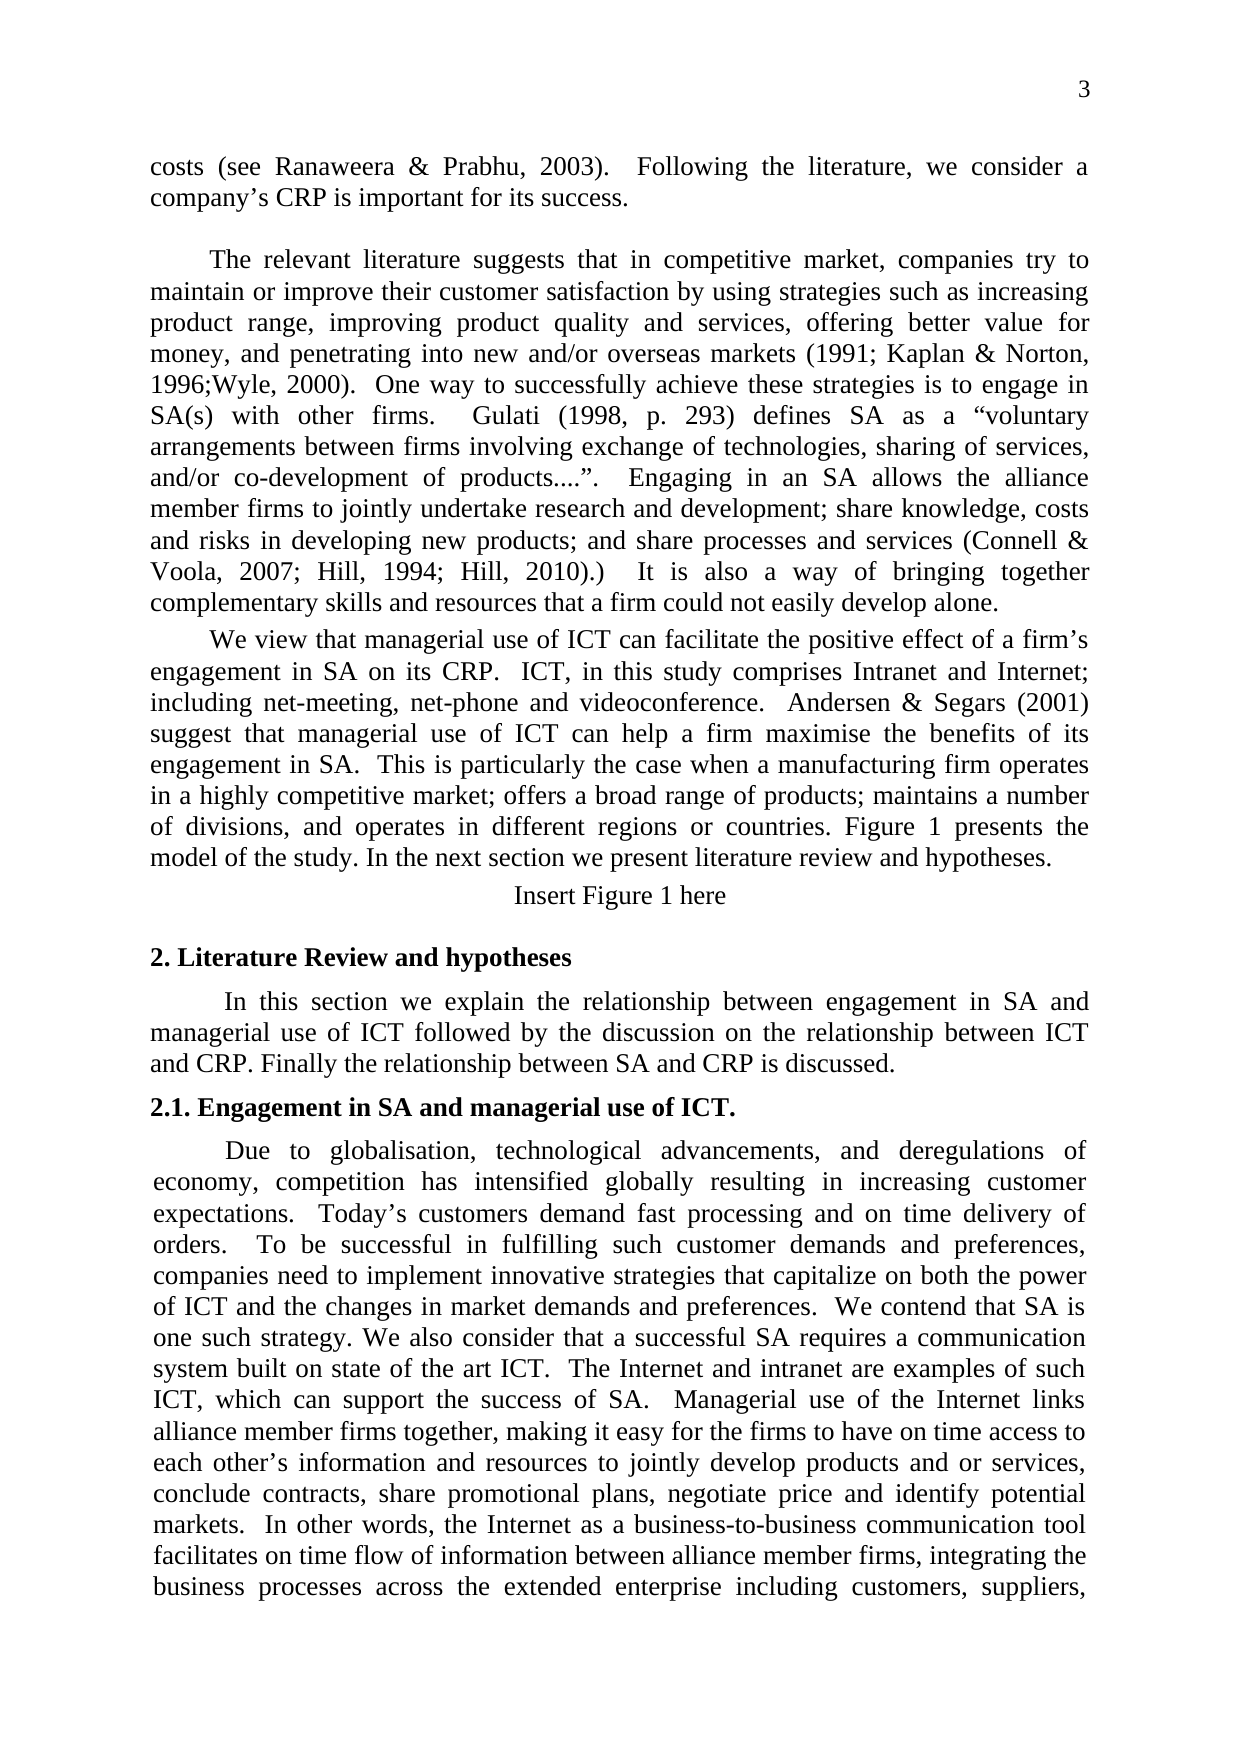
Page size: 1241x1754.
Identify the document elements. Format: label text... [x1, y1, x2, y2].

text In this section we explain the relationship between engagement in SA and managerial use of ICT followed by the discussion on the relationship between ICT and CRP. Finally the relationship between SA and CRP is discussed. [150, 985, 1090, 1078]
text Insert Figure 1 here [150, 879, 1090, 910]
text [153, 1134, 1087, 1602]
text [150, 150, 1090, 212]
text The relevant literature suggests that in competitive market, companies try to maintain or improve their customer satisfaction by using strategies such as increasing product range, improving product quality and services, offering better value for money, and penetrating into new and/or overseas markets (1991; Kaplan & Norton, 1996;Wyle, 2000). One way to successfully achieve these strategies is to engage in SA(s) with other firms. Gulati (1998, p. 293) defines SA as a “voluntary arrangements between firms involving exchange of technologies, sharing of services, and/or co-development of products....”. Engaging in an SA allows the alliance member firms to jointly undertake research and development; share knowledge, costs and risks in developing new products; and share processes and services (Connell & Voola, 2007; Hill, 1994; Hill, 2010).) It is also a way of bringing together complementary skills and resources that a firm could not easily develop alone. [150, 243, 1090, 617]
text 2. Literature Review and hypotheses [150, 941, 1090, 972]
text We view that managerial use of ICT can facilitate the positive effect of a firm’s engagement in SA on its CRP. ICT, in this study comprises Intranet and Internet; including net-meeting, net-phone and videoconference. Andersen & Segars (2001) suggest that managerial use of ICT can help a firm maximise the benefits of its engagement in SA. This is particularly the case when a manufacturing firm operates in a highly competitive market; offers a broad range of products; maintains a number of divisions, and operates in different regions or countries. Figure 1 presents the model of the study. In the next section we present literature review and hypotheses. [150, 623, 1090, 873]
text 2.1. Engagement in SA and managerial use of ICT. [150, 1091, 1090, 1122]
